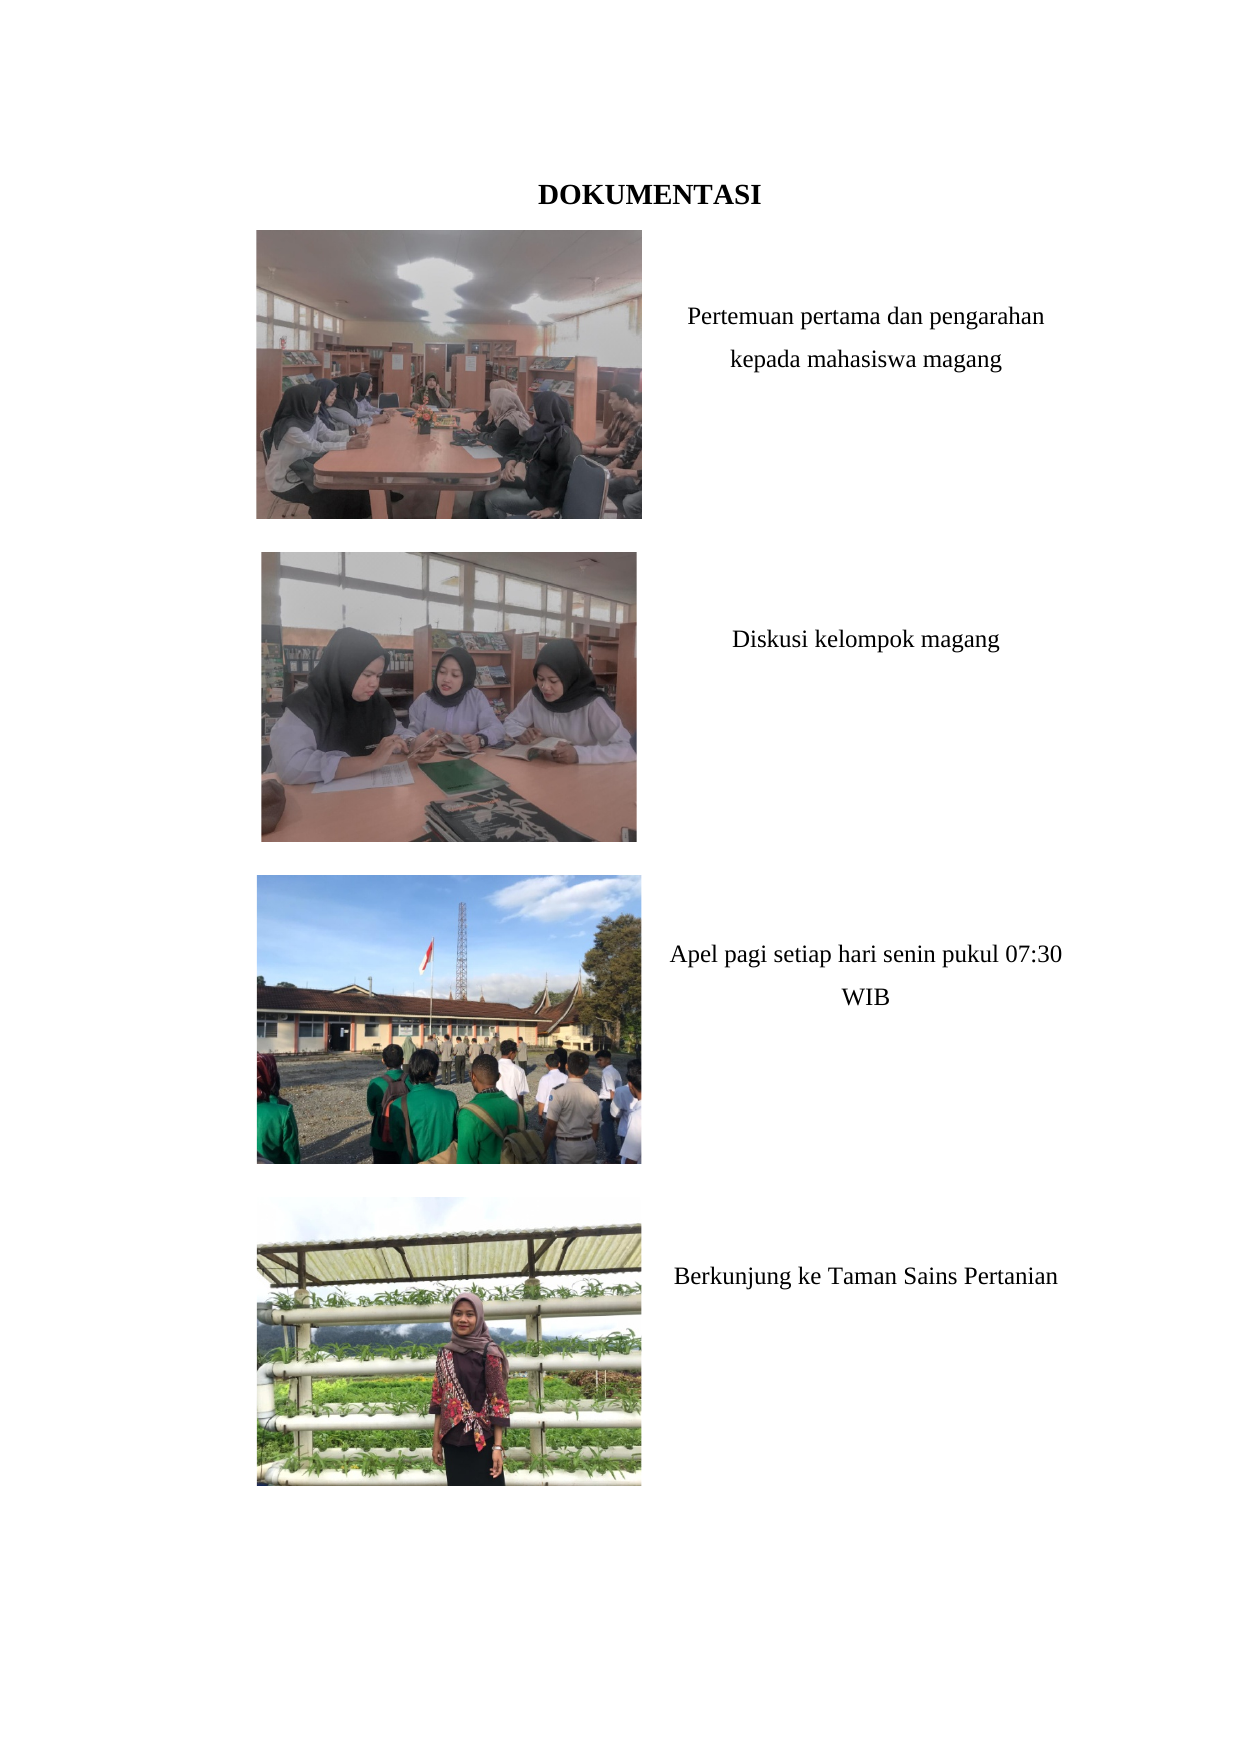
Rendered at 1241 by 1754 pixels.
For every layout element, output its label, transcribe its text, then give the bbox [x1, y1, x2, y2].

table_cell Diskusi kelompok magang [656, 553, 1069, 875]
picture [256, 1197, 642, 1486]
table_header [236, 230, 656, 553]
text DOKUMENTASI [236, 177, 1063, 211]
table_cell [236, 1198, 656, 1520]
table_cell Berkunjung ke Taman Sains Pertanian [656, 1198, 1069, 1520]
table_header Pertemuan pertama dan pengarahan kepada mahasiswa magang [656, 230, 1069, 553]
picture [256, 230, 642, 519]
picture [261, 552, 637, 842]
table_cell [236, 553, 656, 875]
picture [256, 875, 642, 1164]
table_cell Apel pagi setiap hari senin pukul 07:30 WIB [656, 875, 1069, 1197]
table_cell [236, 875, 656, 1197]
